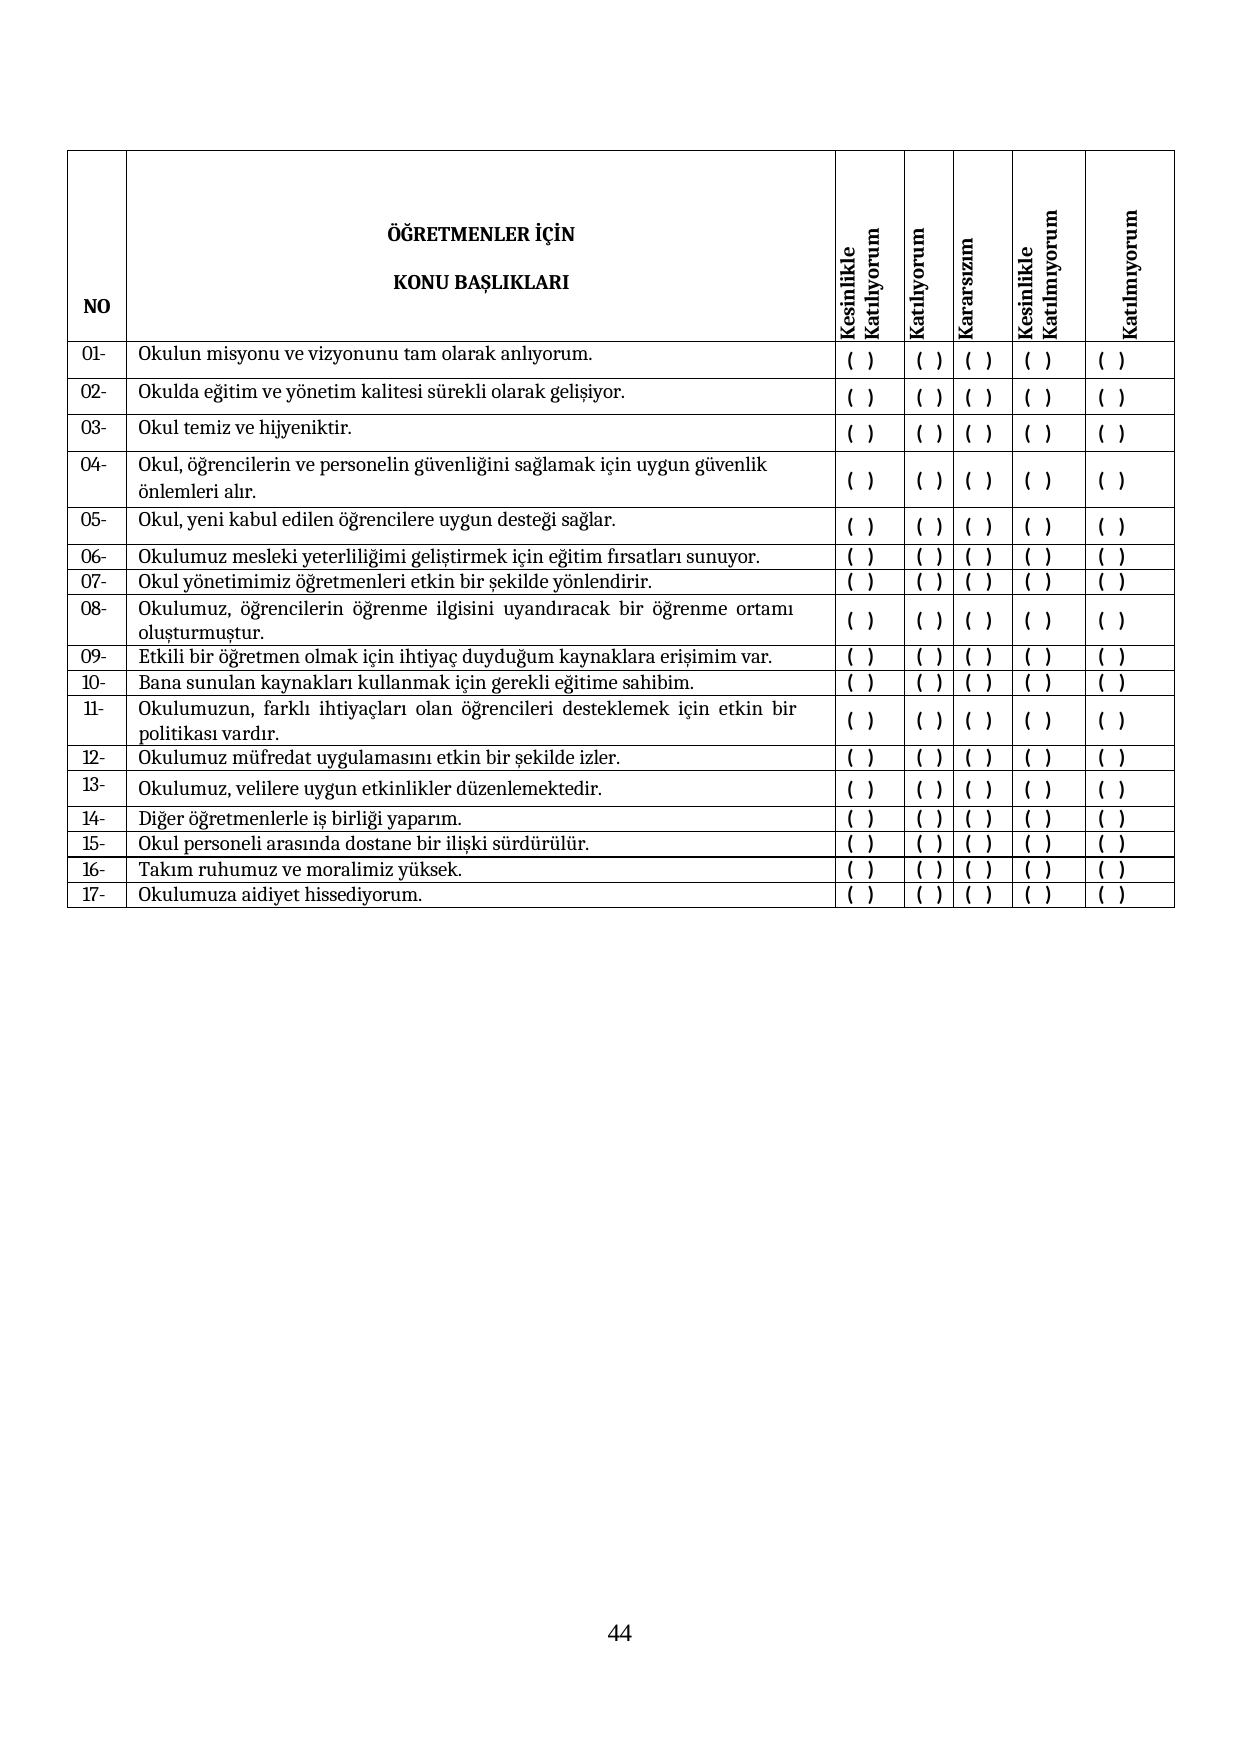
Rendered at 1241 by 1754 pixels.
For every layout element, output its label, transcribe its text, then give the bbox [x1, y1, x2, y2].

table_cell 14- [68, 807, 126, 831]
table_cell ( ) [905, 696, 953, 745]
table_cell Okulumuz müfredat uygulamasını etkin bir şekilde izler. [127, 746, 835, 770]
table_cell 17- [68, 883, 126, 907]
table_cell ( ) [905, 858, 953, 882]
table_cell Okulda eğitim ve yönetim kalitesi sürekli olarak gelişiyor. [127, 379, 835, 414]
table_cell ( ) [1013, 379, 1085, 414]
table_header Katılıyorum [905, 151, 953, 341]
table_cell ( ) [1086, 807, 1174, 831]
table_cell ( ) [1086, 883, 1174, 907]
table_cell Okulumuza aidiyet hissediyorum. [127, 883, 835, 907]
table_cell 16- [68, 858, 126, 882]
table_header Kararsızım [954, 151, 1012, 341]
table_cell Takım ruhumuz ve moralimiz yüksek. [127, 858, 835, 882]
table_cell ( ) [954, 415, 1012, 451]
table_cell ( ) [836, 671, 904, 695]
table_cell ( ) [954, 379, 1012, 414]
table_cell 11- [68, 696, 126, 745]
table_cell Okulun misyonu ve vizyonunu tam olarak anlıyorum. [127, 342, 835, 378]
table_cell ( ) [954, 696, 1012, 745]
table_cell ( ) [836, 771, 904, 806]
table_cell ( ) [1013, 646, 1085, 669]
table_header Kesinlikle Katılıyorum [836, 151, 904, 341]
table_cell Okul personeli arasında dostane bir ilişki sürdürülür. [127, 832, 835, 856]
table_cell Okulumuzun, farklı ihtiyaçları olan öğrencileri desteklemek için etkin bir politikası vardır. [127, 696, 835, 745]
table_cell ( ) [836, 646, 904, 669]
table_cell ( ) [836, 508, 904, 543]
table_cell ( ) [836, 545, 904, 569]
table_cell ( ) [905, 771, 953, 806]
table_cell Okul, yeni kabul edilen öğrencilere uygun desteği sağlar. [127, 508, 835, 543]
table_cell ( ) [905, 646, 953, 669]
table_cell ( ) [1013, 858, 1085, 882]
table_cell ( ) [954, 883, 1012, 907]
table_cell ( ) [954, 858, 1012, 882]
table_cell ( ) [1013, 883, 1085, 907]
table_cell ( ) [905, 671, 953, 695]
table_cell ( ) [905, 595, 953, 644]
table_cell ( ) [836, 342, 904, 378]
table_cell ( ) [1086, 508, 1174, 543]
table_cell ( ) [905, 342, 953, 378]
table_cell ( ) [1086, 452, 1174, 507]
table_cell ( ) [1086, 746, 1174, 770]
table_cell ( ) [1013, 771, 1085, 806]
table_cell ( ) [905, 545, 953, 569]
table_cell ( ) [1013, 452, 1085, 507]
table_cell ( ) [1086, 379, 1174, 414]
table_cell ( ) [1086, 415, 1174, 451]
table_cell ( ) [954, 342, 1012, 378]
table_cell 05- [68, 508, 126, 543]
table_cell 07- [68, 570, 126, 594]
table_cell ( ) [836, 379, 904, 414]
table_cell 01- [68, 342, 126, 378]
table_cell ( ) [836, 415, 904, 451]
table_cell Okul yönetimimiz öğretmenleri etkin bir şekilde yönlendirir. [127, 570, 835, 594]
table_header Katılmıyorum [1086, 151, 1174, 341]
table_cell ( ) [1086, 671, 1174, 695]
table_cell ( ) [1013, 832, 1085, 856]
table_cell ( ) [1086, 646, 1174, 669]
table_cell ( ) [836, 883, 904, 907]
table_cell ( ) [954, 807, 1012, 831]
table_cell 12- [68, 746, 126, 770]
table_cell ( ) [1013, 342, 1085, 378]
table_cell ( ) [905, 379, 953, 414]
table_cell ( ) [1086, 832, 1174, 856]
table_cell ( ) [1086, 858, 1174, 882]
table_cell Okul temiz ve hijyeniktir. [127, 415, 835, 451]
table_cell ( ) [954, 671, 1012, 695]
table_cell 15- [68, 832, 126, 856]
table_cell 03- [68, 415, 126, 451]
table_cell ( ) [954, 570, 1012, 594]
table_cell ( ) [836, 832, 904, 856]
table_cell ( ) [1013, 508, 1085, 543]
table_cell ( ) [954, 545, 1012, 569]
table_cell Okul, öğrencilerin ve personelin güvenliğini sağlamak için uygun güvenlik önlemleri alır. [127, 452, 835, 507]
table_cell 10- [68, 671, 126, 695]
table_cell ( ) [1013, 570, 1085, 594]
table_cell ( ) [1086, 771, 1174, 806]
table_cell ( ) [1086, 570, 1174, 594]
table_cell ( ) [1086, 696, 1174, 745]
table_cell ( ) [836, 696, 904, 745]
table_cell ( ) [1013, 696, 1085, 745]
table_cell ( ) [836, 452, 904, 507]
table_cell ( ) [836, 746, 904, 770]
table_cell ( ) [905, 832, 953, 856]
table_cell ( ) [954, 771, 1012, 806]
table_cell ( ) [836, 570, 904, 594]
table_cell ( ) [954, 508, 1012, 543]
table_cell ( ) [954, 452, 1012, 507]
table_cell 02- [68, 379, 126, 414]
table_cell Okulumuz, velilere uygun etkinlikler düzenlemektedir. [127, 771, 835, 806]
table_cell ( ) [905, 452, 953, 507]
table_cell Diğer öğretmenlerle iş birliği yaparım. [127, 807, 835, 831]
table_cell 06- [68, 545, 126, 569]
table_cell ( ) [905, 746, 953, 770]
table_header NO [68, 151, 126, 341]
table_cell 08- [68, 595, 126, 644]
table_cell 09- [68, 646, 126, 669]
table_cell Etkili bir öğretmen olmak için ihtiyaç duyduğum kaynaklara erişimim var. [127, 646, 835, 669]
table_cell ( ) [905, 807, 953, 831]
table_cell Bana sunulan kaynakları kullanmak için gerekli eğitime sahibim. [127, 671, 835, 695]
table_header ÖĞRETMENLER İÇİN KONU BAŞLIKLARI [127, 151, 835, 341]
table_cell ( ) [1086, 545, 1174, 569]
table_cell 13- [68, 771, 126, 806]
table_header Kesinlikle Katılmıyorum [1013, 151, 1085, 341]
table_cell Okulumuz, öğrencilerin öğrenme ilgisini uyandıracak bir öğrenme ortamı oluşturmuştur. [127, 595, 835, 644]
table_cell ( ) [954, 595, 1012, 644]
table_cell ( ) [954, 746, 1012, 770]
table_cell ( ) [954, 646, 1012, 669]
table_cell ( ) [1013, 595, 1085, 644]
table_cell ( ) [1013, 415, 1085, 451]
table_cell ( ) [836, 595, 904, 644]
table_cell ( ) [954, 832, 1012, 856]
table_cell ( ) [1013, 671, 1085, 695]
table_cell ( ) [905, 415, 953, 451]
table_cell ( ) [905, 508, 953, 543]
table_cell Okulumuz mesleki yeterliliğimi geliştirmek için eğitim fırsatları sunuyor. [127, 545, 835, 569]
table_cell ( ) [1013, 807, 1085, 831]
table_cell ( ) [905, 570, 953, 594]
table_cell ( ) [1086, 342, 1174, 378]
table_cell ( ) [1013, 746, 1085, 770]
table_cell ( ) [836, 807, 904, 831]
table_cell ( ) [1086, 595, 1174, 644]
table_cell ( ) [836, 858, 904, 882]
table_cell ( ) [905, 883, 953, 907]
table_cell 04- [68, 452, 126, 507]
table_cell ( ) [1013, 545, 1085, 569]
